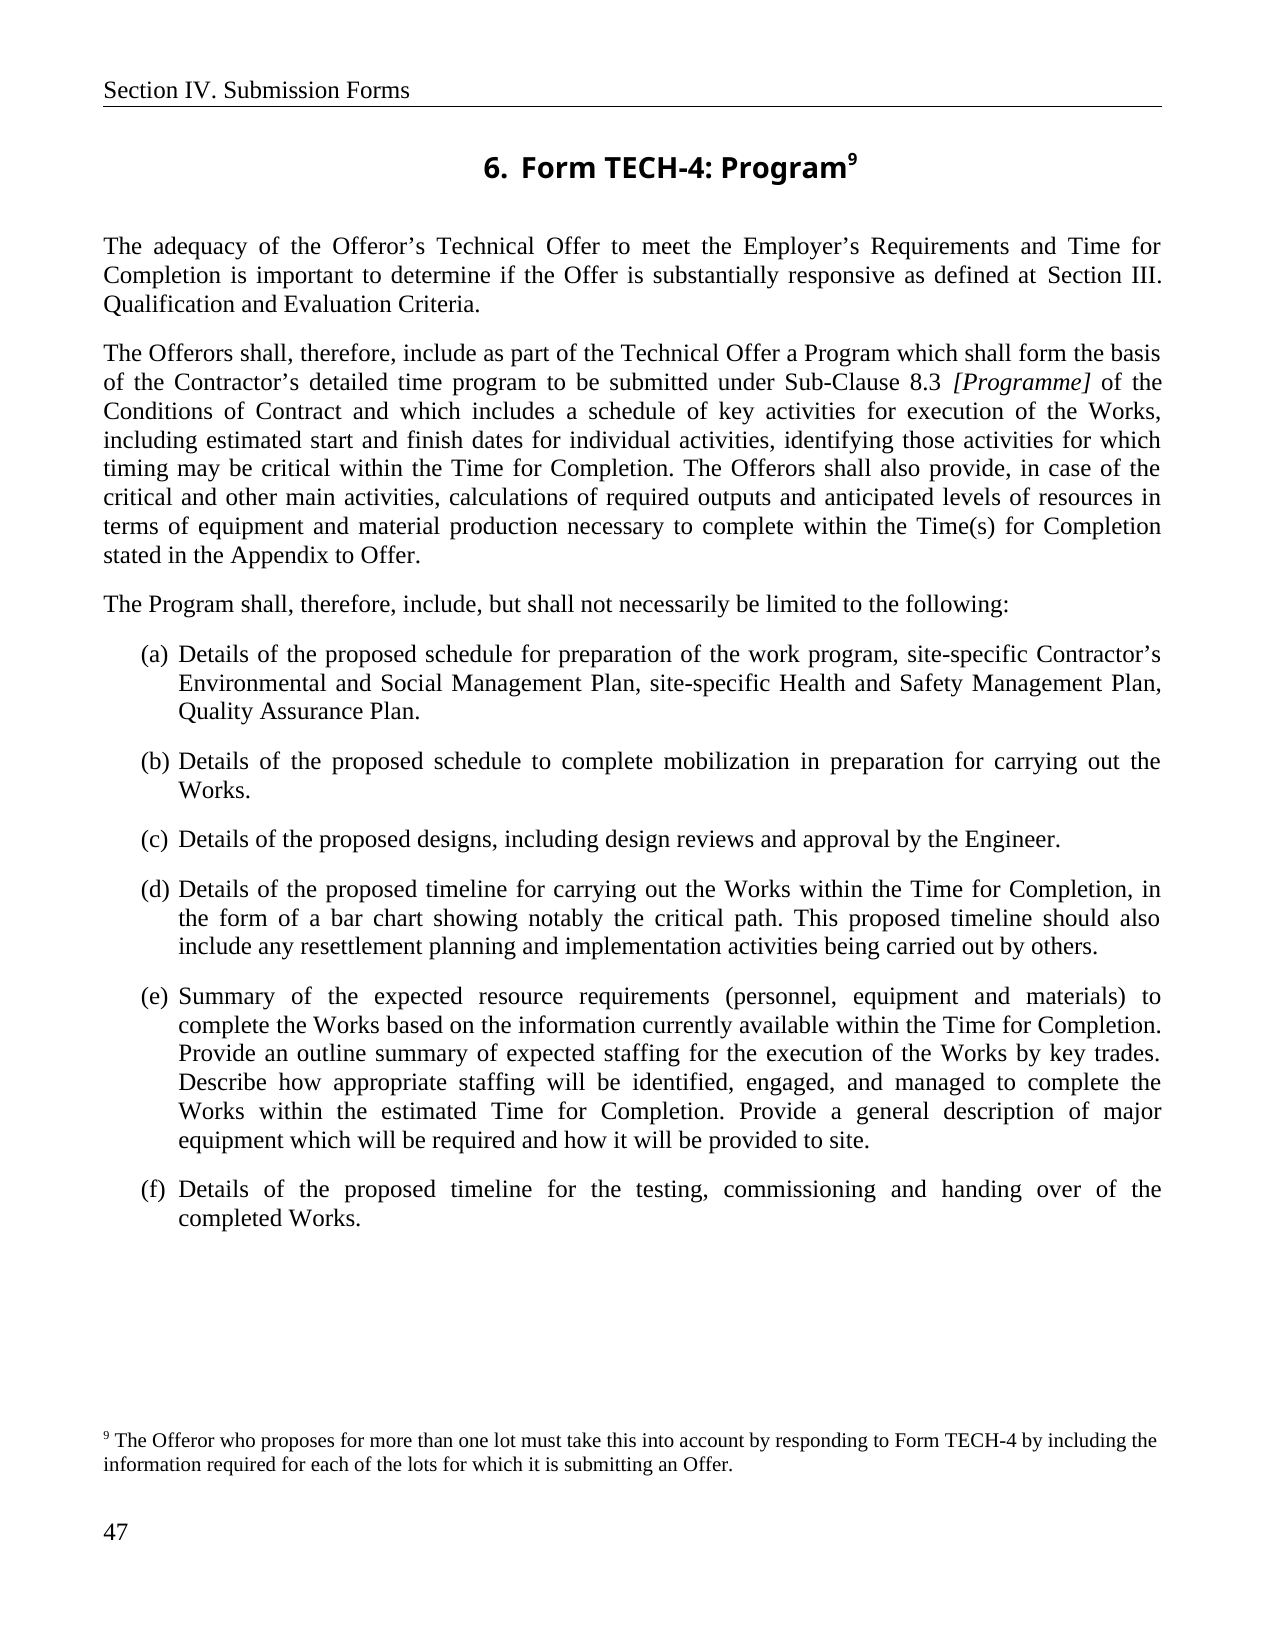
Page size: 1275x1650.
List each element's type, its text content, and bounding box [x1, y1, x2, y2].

list Details of the proposed schedule for preparation of the work program, site-specific Contractor’s Environmental and Social Management Plan, site-specific Health and Safety Management Plan, Quality Assurance Plan. [141, 639, 1162, 725]
list Summary of the expected resource requirements (personnel, equipment and materials) to complete the Works based on the information currently available within the Time for Completion. Provide an outline summary of expected staffing for the execution of the Works by key trades. Describe how appropriate staffing will be identified, engaged, and managed to complete the Works within the estimated Time for Completion. Provide a general description of major equipment which will be required and how it will be provided to site. [141, 981, 1162, 1153]
list Details of the proposed schedule to complete mobilization in preparation for carrying out the Works. [141, 746, 1162, 803]
list Details of the proposed timeline for carrying out the Works within the Time for Completion, in the form of a bar chart showing notably the critical path. This proposed timeline should also include any resettlement planning and implementation activities being carried out by others. [141, 874, 1162, 960]
text The Offerors shall, therefore, include as part of the Technical Offer a Program which shall form the basis of the Contractor’s detailed time program to be submitted under Sub-Clause 8.3 [Programme] of the Conditions of Contract and which includes a schedule of key activities for execution of the Works, including estimated start and finish dates for individual activities, identifying those activities for which timing may be critical within the Time for Completion. The Offerors shall also provide, in case of the critical and other main activities, calculations of required outputs and anticipated levels of resources in terms of equipment and material production necessary to complete within the Time(s) for Completion stated in the Appendix to Offer. [103, 338, 1162, 568]
text The Program shall, therefore, include, but shall not necessarily be limited to the following: [103, 589, 1162, 618]
list Details of the proposed timeline for the testing, commissioning and handing over of the completed Works. [141, 1174, 1162, 1232]
subtitle Form TECH-4: Program [178, 147, 1162, 187]
text The adequacy of the Offeror’s Technical Offer to meet the Employer’s Requirements and Time for Completion is important to determine if the Offer is substantially responsive as defined at Section III. Qualification and Evaluation Criteria. [103, 231, 1162, 318]
list Details of the proposed designs, including design reviews and approval by the Engineer. [141, 824, 1162, 853]
